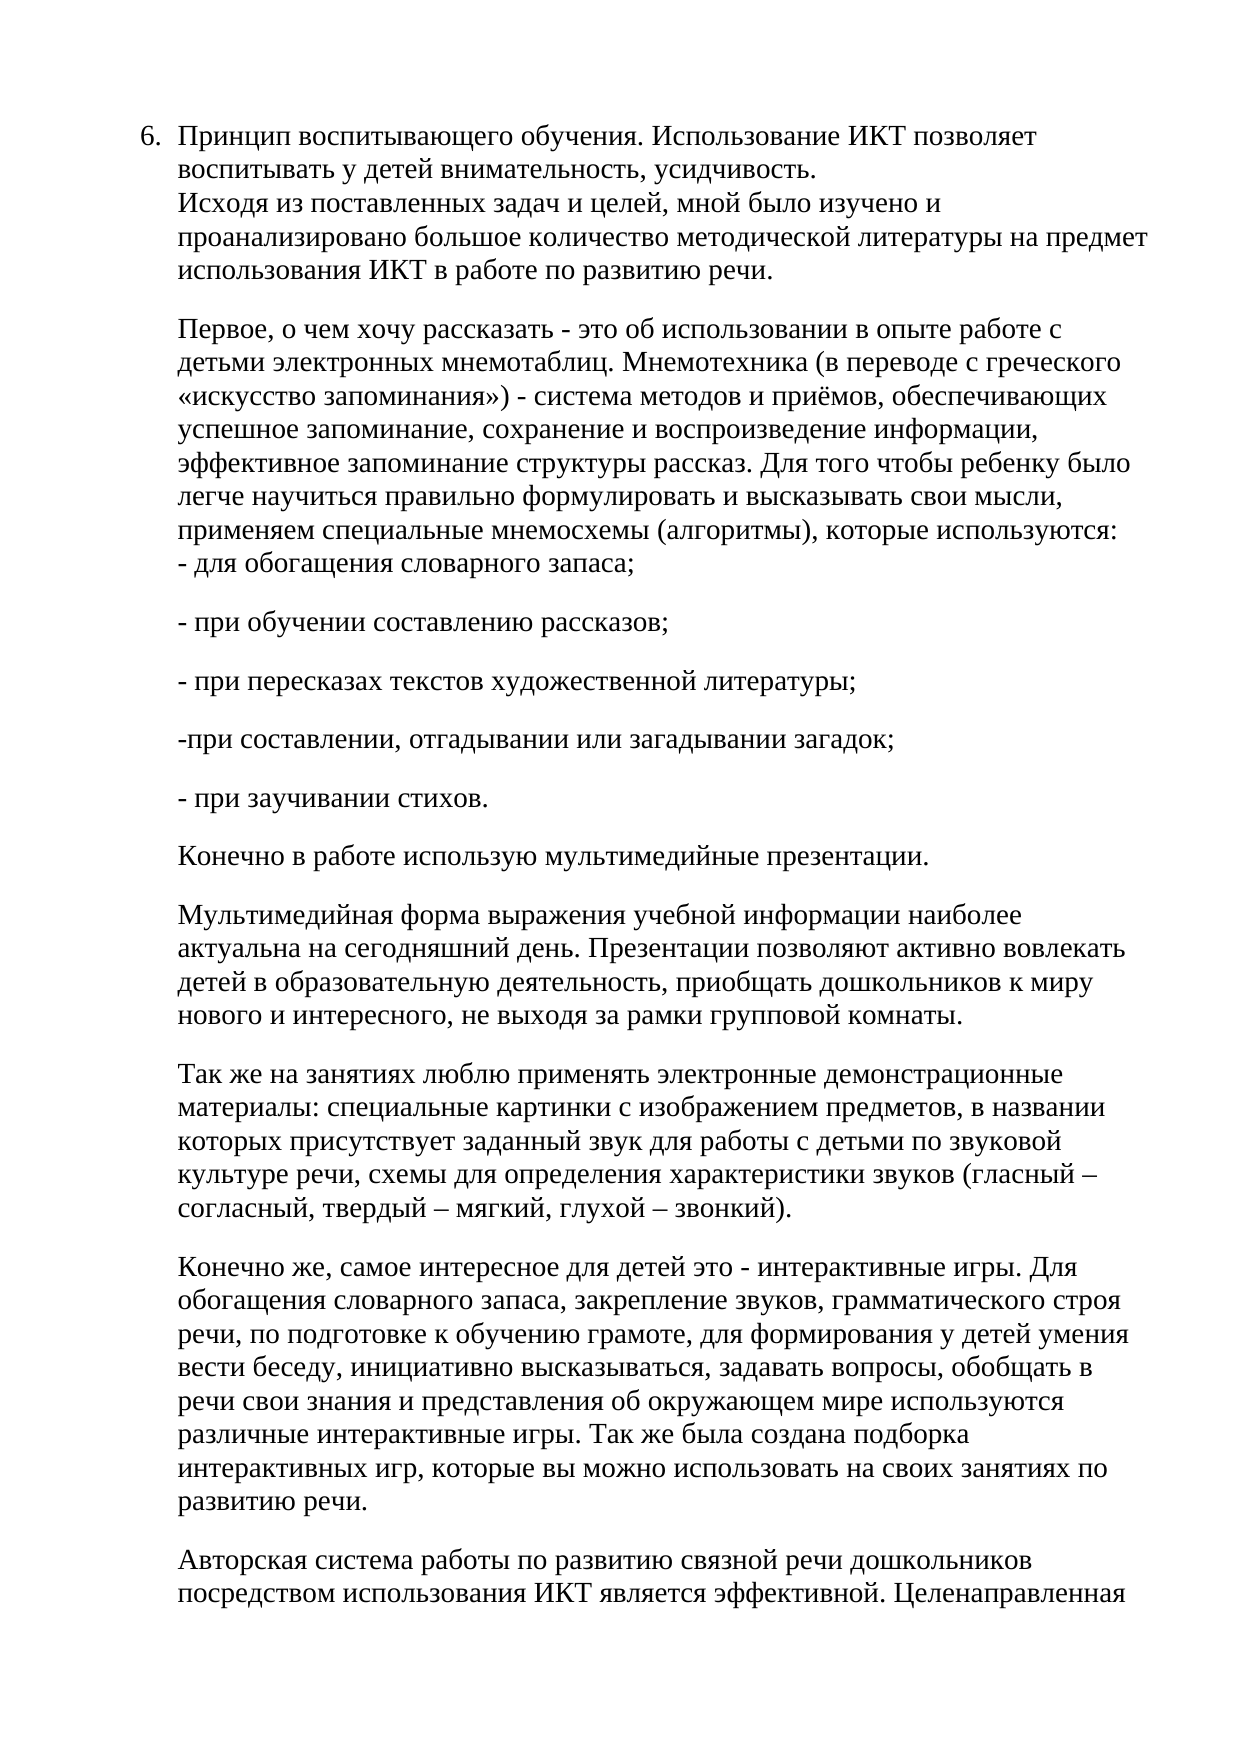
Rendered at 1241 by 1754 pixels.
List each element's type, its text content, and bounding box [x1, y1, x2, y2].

text Конечно же, самое интересное для детей это - интерактивные игры. Для обогащения словарного запаса, закрепление звуков, грамматического строя речи, по подготовке к обучению грамоте, для формирования у детей умения вести беседу, инициативно высказываться, задавать вопросы, обобщать в речи свои знания и представления об окружающем мире используются различные интерактивные игры. Так же была создана подборка интерактивных игр, которые вы можно использовать на своих занятиях по развитию речи. [177, 1249, 1152, 1517]
text - при обучении составлению рассказов; [177, 604, 1152, 638]
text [177, 1542, 1152, 1609]
text Мультимедийная форма выражения учебной информации наиболее актуальна на сегодняшний день. Презентации позволяют активно вовлекать детей в образовательную деятельность, приобщать дошкольников к миру нового и интересного, не выходя за рамки групповой комнаты. [177, 897, 1152, 1031]
list Принцип воспитывающего обучения. Использование ИКТ позволяет воспитывать у детей внимательность, усидчивость. [140, 118, 1152, 185]
text Конечно в работе использую мультимедийные презентации. [177, 838, 1152, 872]
text - при заучивании стихов. [177, 780, 1152, 813]
text Так же на занятиях люблю применять электронные демонстрационные материалы: специальные картинки с изображением предметов, в названии которых присутствует заданный звук для работы с детьми по звуковой культуре речи, схемы для определения характеристики звуков (гласный – согласный, твердый – мягкий, глухой – звонкий). [177, 1056, 1152, 1224]
text Первое, о чем хочу рассказать - это об использовании в опыте работе с детьми электронных мнемотаблиц. Мнемотехника (в переводе с греческого «искусство запоминания») - система методов и приёмов, обеспечивающих успешное запоминание, сохранение и воспроизведение информации, эффективное запоминание структуры рассказ. Для того чтобы ребенку было легче научиться правильно формулировать и высказывать свои мысли, применяем специальные мнемосхемы (алгоритмы), которые используются: [177, 311, 1152, 546]
text Исходя из поставленных задач и целей, мной было изучено и проанализировано большое количество методической литературы на предмет использования ИКТ в работе по развитию речи. [177, 185, 1152, 286]
text - для обогащения словарного запаса; [177, 546, 1152, 579]
text - при пересказах текстов художественной литературы; [177, 663, 1152, 696]
text -при составлении, отгадывании или загадывании загадок; [177, 721, 1152, 755]
